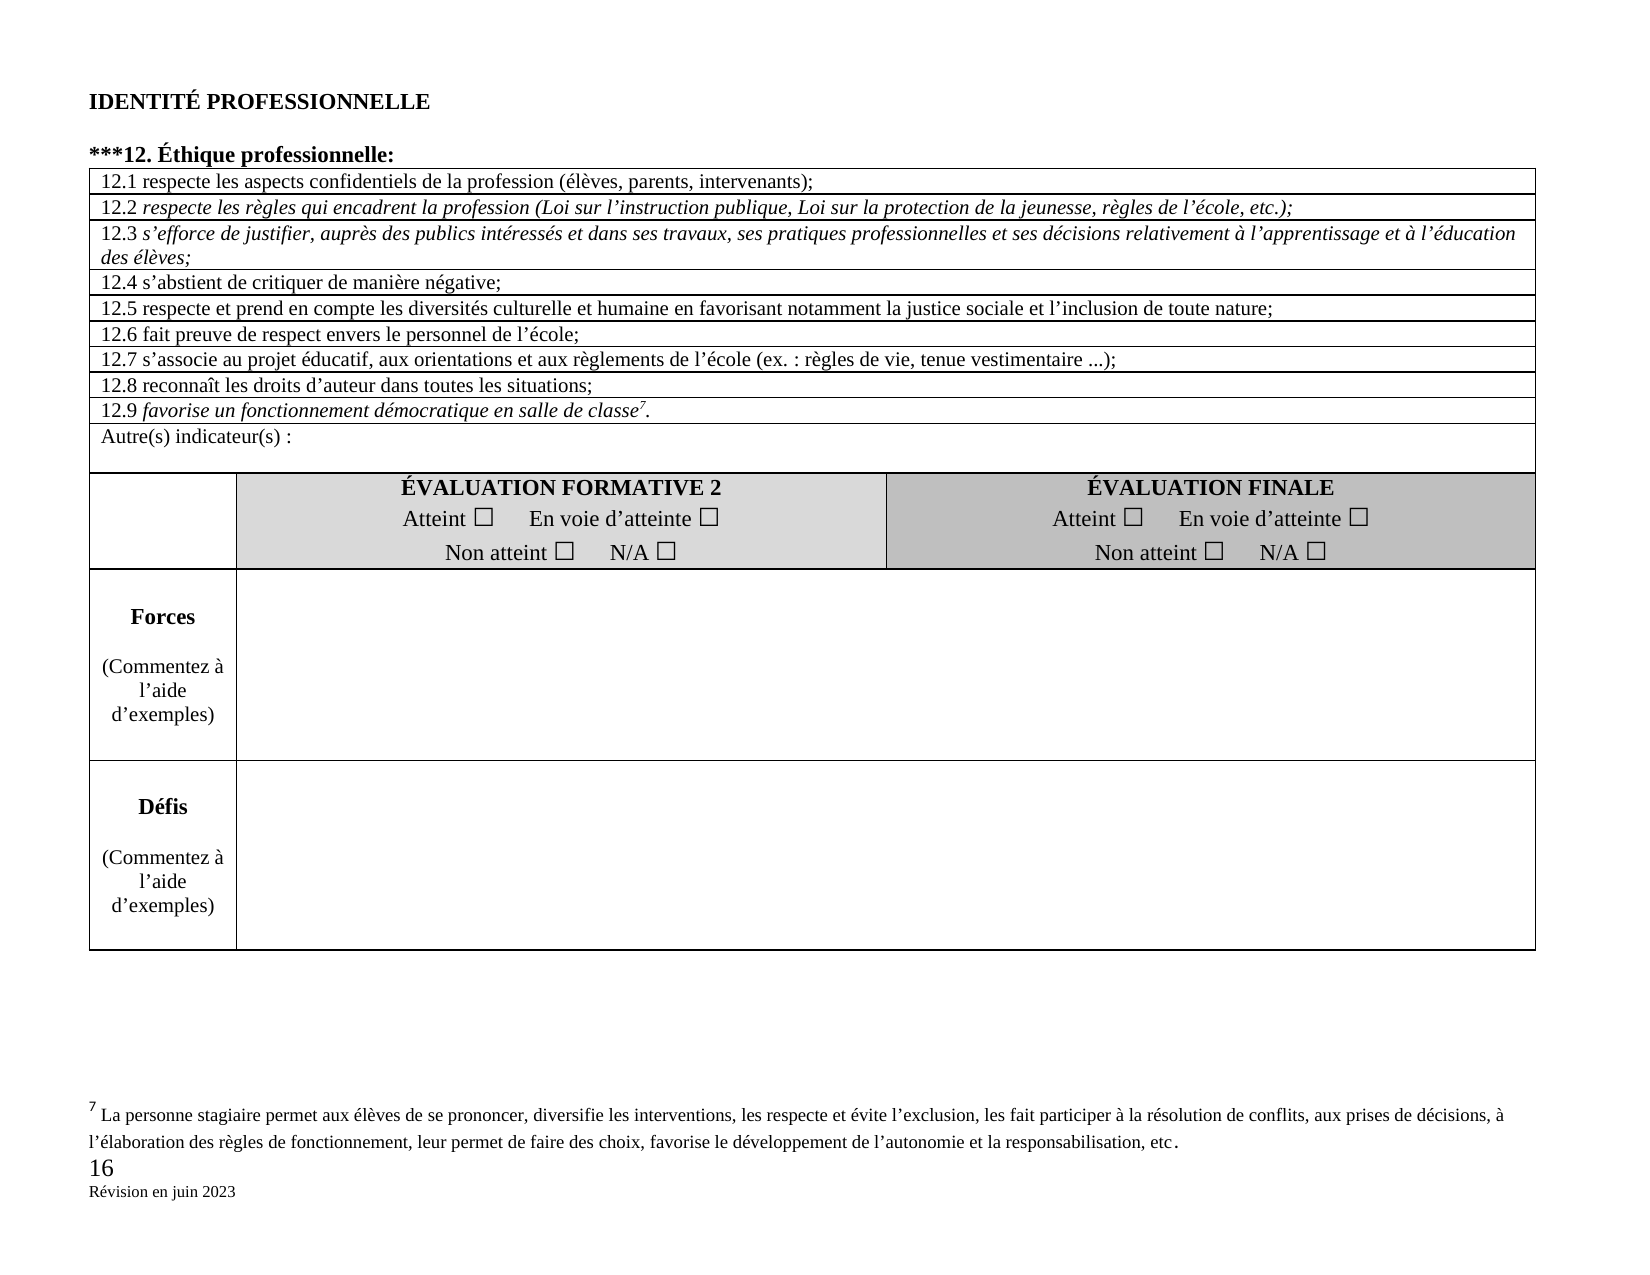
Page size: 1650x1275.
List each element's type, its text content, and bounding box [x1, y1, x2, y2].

table_cell Forces (Commentez à l’aide d’exemples) [90, 570, 236, 759]
text ***12. Éthique professionnelle: [89, 141, 1561, 168]
table_cell [237, 761, 1535, 949]
table_cell ÉVALUATION FINALE Atteint En voie d’atteinte Non atteint N/A [887, 474, 1535, 568]
table_cell Autre(s) indicateur(s) : [90, 424, 1535, 472]
table_cell 12.8 reconnaît les droits d’auteur dans toutes les situations; [90, 373, 1535, 397]
table_cell 12.6 fait preuve de respect envers le personnel de l’école; [90, 322, 1535, 346]
table_cell 12.4 s’abstient de critiquer de manière négative; [90, 270, 1535, 294]
table_cell [90, 474, 236, 568]
table_cell 12.3 s’efforce de justifier, auprès des publics intéressés et dans ses travaux, ses pratiques professionnelles et ses décisions relativement à l’apprentissage et à l’éducation des élèves; [90, 221, 1535, 269]
table_header 12.1 respecte les aspects confidentiels de la profession (élèves, parents, intervenants); [90, 169, 1535, 193]
text IDENTITÉ PROFESSIONNELLE [89, 89, 1561, 115]
table_cell 12.7 s’associe au projet éducatif, aux orientations et aux règlements de l’école (ex. : règles de vie, tenue vestimentaire ...); [90, 347, 1535, 371]
table_cell 12.2 respecte les règles qui encadrent la profession (Loi sur l’instruction publique, Loi sur la protection de la jeunesse, règles de l’école, etc.); [90, 195, 1535, 219]
table_cell 12.9 favorise un fonctionnement démocratique en salle de classe. [90, 398, 1535, 422]
table_cell Défis (Commentez à l’aide d’exemples) [90, 761, 236, 949]
table_cell ÉVALUATION FORMATIVE 2 Atteint En voie d’atteinte Non atteint N/A [237, 474, 886, 568]
table_cell [237, 570, 1535, 759]
table_cell 12.5 respecte et prend en compte les diversités culturelle et humaine en favorisant notamment la justice sociale et l’inclusion de toute nature; [90, 296, 1535, 320]
